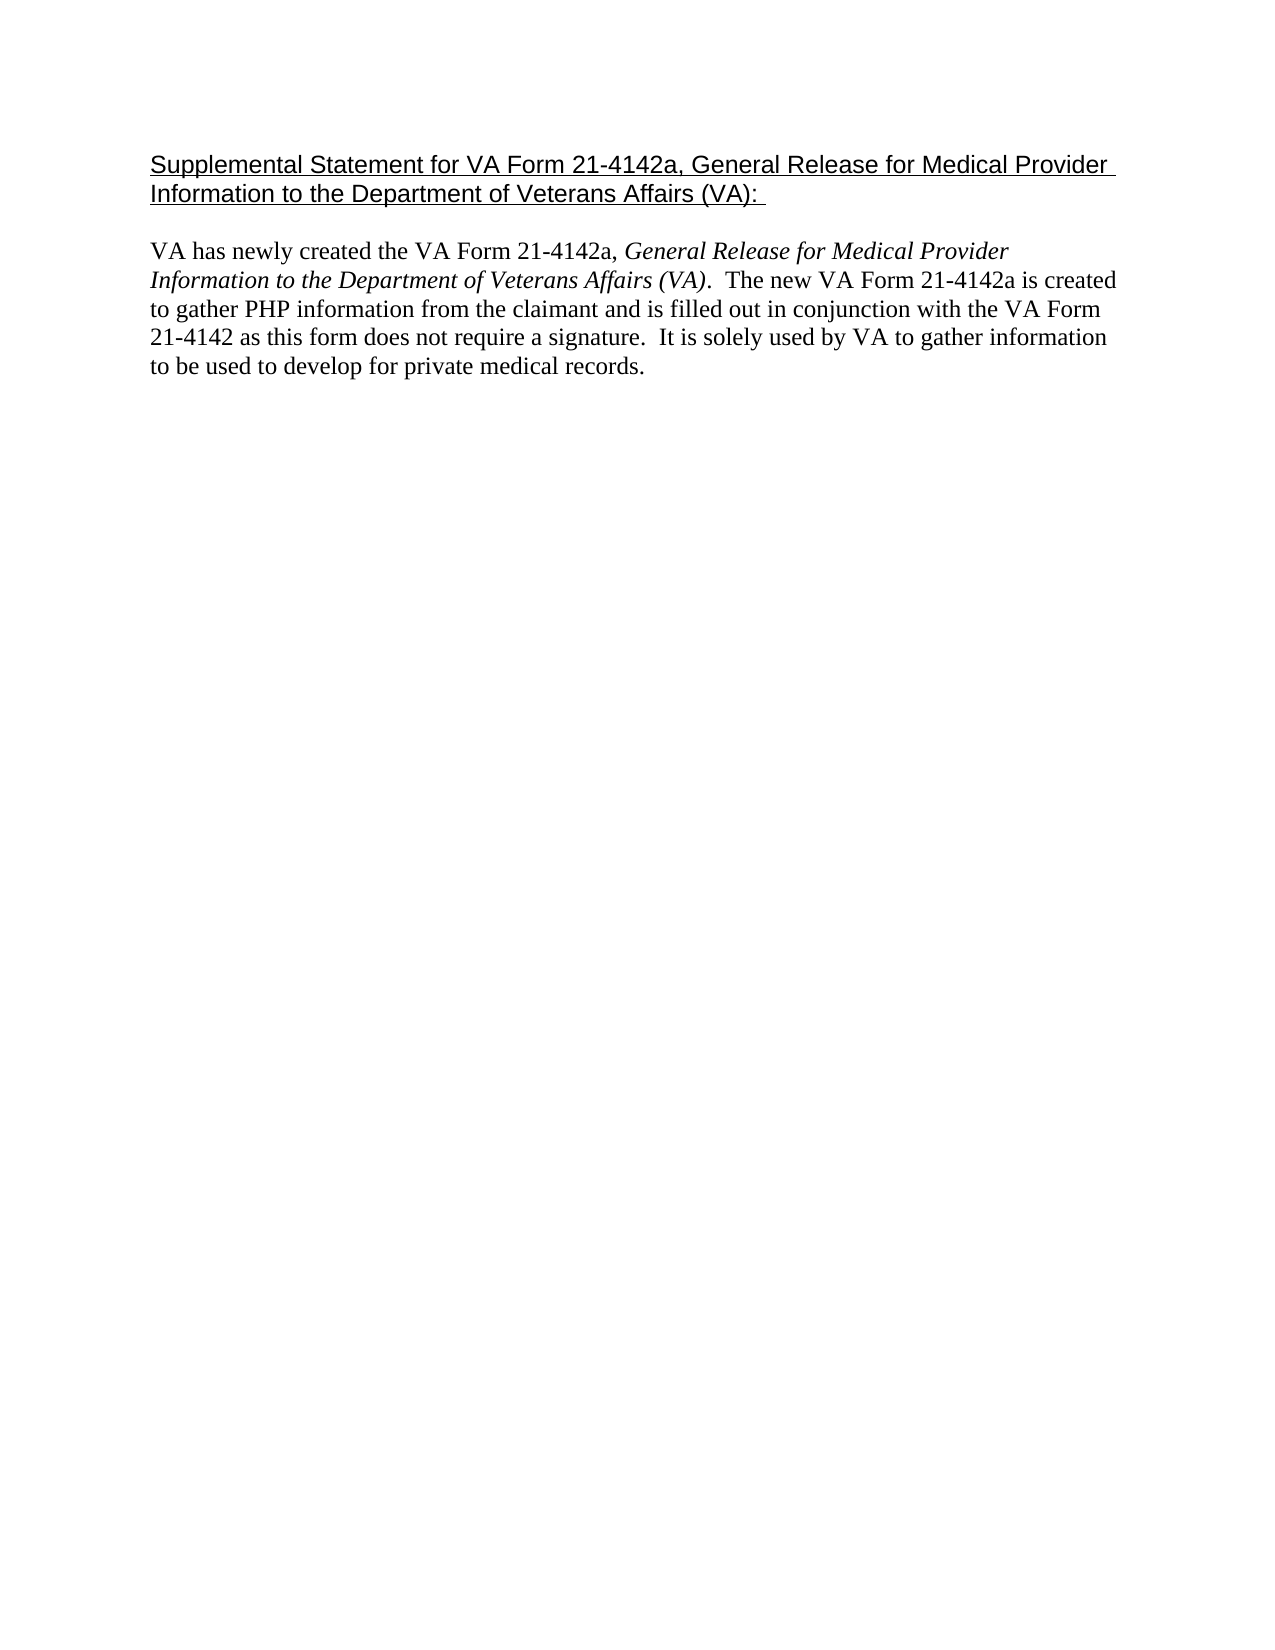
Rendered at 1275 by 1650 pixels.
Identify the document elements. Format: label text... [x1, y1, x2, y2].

text Supplemental Statement for VA Form 21-4142a, General Release for Medical Provider Information to the Department of Veterans Affairs (VA): [150, 150, 1125, 207]
list VA has newly created the VA Form 21-4142a, General Release for Medical Provider Information to the Department of Veterans Affairs (VA). The new VA Form 21-4142a is created to gather PHP information from the claimant and is filled out in conjunction with the VA Form 21-4142 as this form does not require a signature. It is solely used by VA to gather information to be used to develop for private medical records. [150, 236, 1125, 380]
